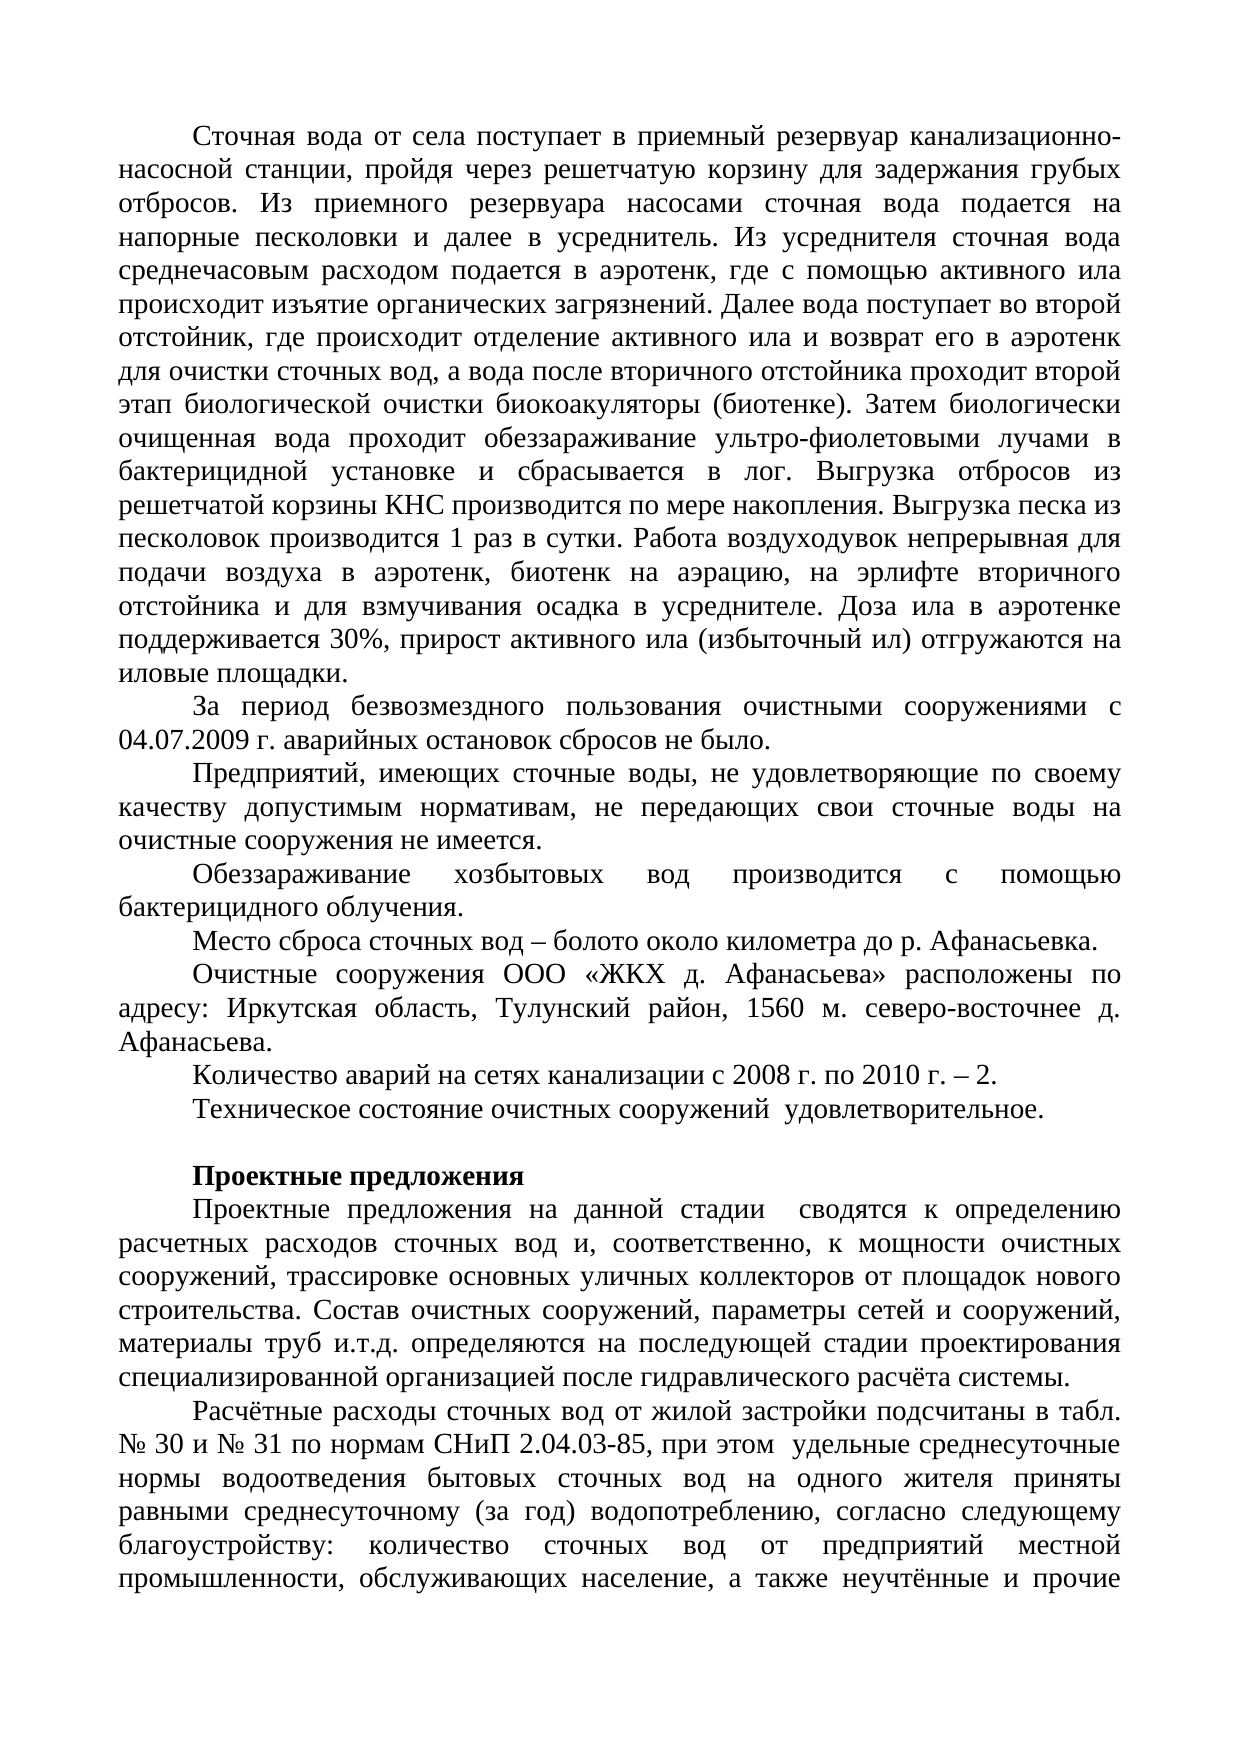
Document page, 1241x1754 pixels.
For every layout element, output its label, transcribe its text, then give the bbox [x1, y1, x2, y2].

text Место сброса сточных вод – болото около километра до р. Афанасьевка. [118, 923, 1122, 957]
text Предприятий, имеющих сточные воды, не удовлетворяющие по своему качеству допустимым нормативам, не передающих свои сточные воды на очистные сооружения не имеется. [118, 755, 1122, 856]
text Проектные предложения на данной стадии сводятся к определению расчетных расходов сточных вод и, соответственно, к мощности очистных сооружений, трассировке основных уличных коллекторов от площадок нового строительства. Состав очистных сооружений, параметры сетей и сооружений, материалы труб и.т.д. определяются на последующей стадии проектирования специализированной организацией после гидравлического расчёта системы. [118, 1191, 1122, 1393]
text Техническое состояние очистных сооружений удовлетворительное. [118, 1091, 1122, 1124]
text Проектные предложения [118, 1158, 1122, 1191]
text Обеззараживание хозбытовых вод производится с помощью бактерицидного облучения. [118, 856, 1122, 923]
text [118, 1393, 1122, 1594]
text Сточная вода от села поступает в приемный резервуар канализационно-насосной станции, пройдя через решетчатую корзину для задержания грубых отбросов. Из приемного резервуара насосами сточная вода подается на напорные песколовки и далее в усреднитель. Из усреднителя сточная вода среднечасовым расходом подается в аэротенк, где с помощью активного ила происходит изъятие органических загрязнений. Далее вода поступает во второй отстойник, где происходит отделение активного ила и возврат его в аэротенк для очистки сточных вод, а вода после вторичного отстойника проходит второй этап биологической очистки биокоакуляторы (биотенке). Затем биологически очищенная вода проходит обеззараживание ультро-фиолетовыми лучами в бактерицидной установке и сбрасывается в лог. Выгрузка отбросов из решетчатой корзины КНС производится по мере накопления. Выгрузка песка из песколовок производится 1 раз в сутки. Работа воздуходувок непрерывная для подачи воздуха в аэротенк, биотенк на аэрацию, на эрлифте вторичного отстойника и для взмучивания осадка в усреднителе. Доза ила в аэротенке поддерживается 30%, прирост активного ила (избыточный ил) отгружаются на иловые площадки. [118, 118, 1122, 688]
text Очистные сооружения ООО «ЖКХ д. Афанасьева» расположены по адресу: Иркутская область, Тулунский район, . северо-восточнее д. Афанасьева. [118, 957, 1122, 1057]
text Количество аварий на сетях канализации с . по . – 2. [118, 1057, 1122, 1091]
text За период безвозмездного пользования очистными сооружениями с 04.07.. аварийных остановок сбросов не было. [118, 688, 1122, 755]
